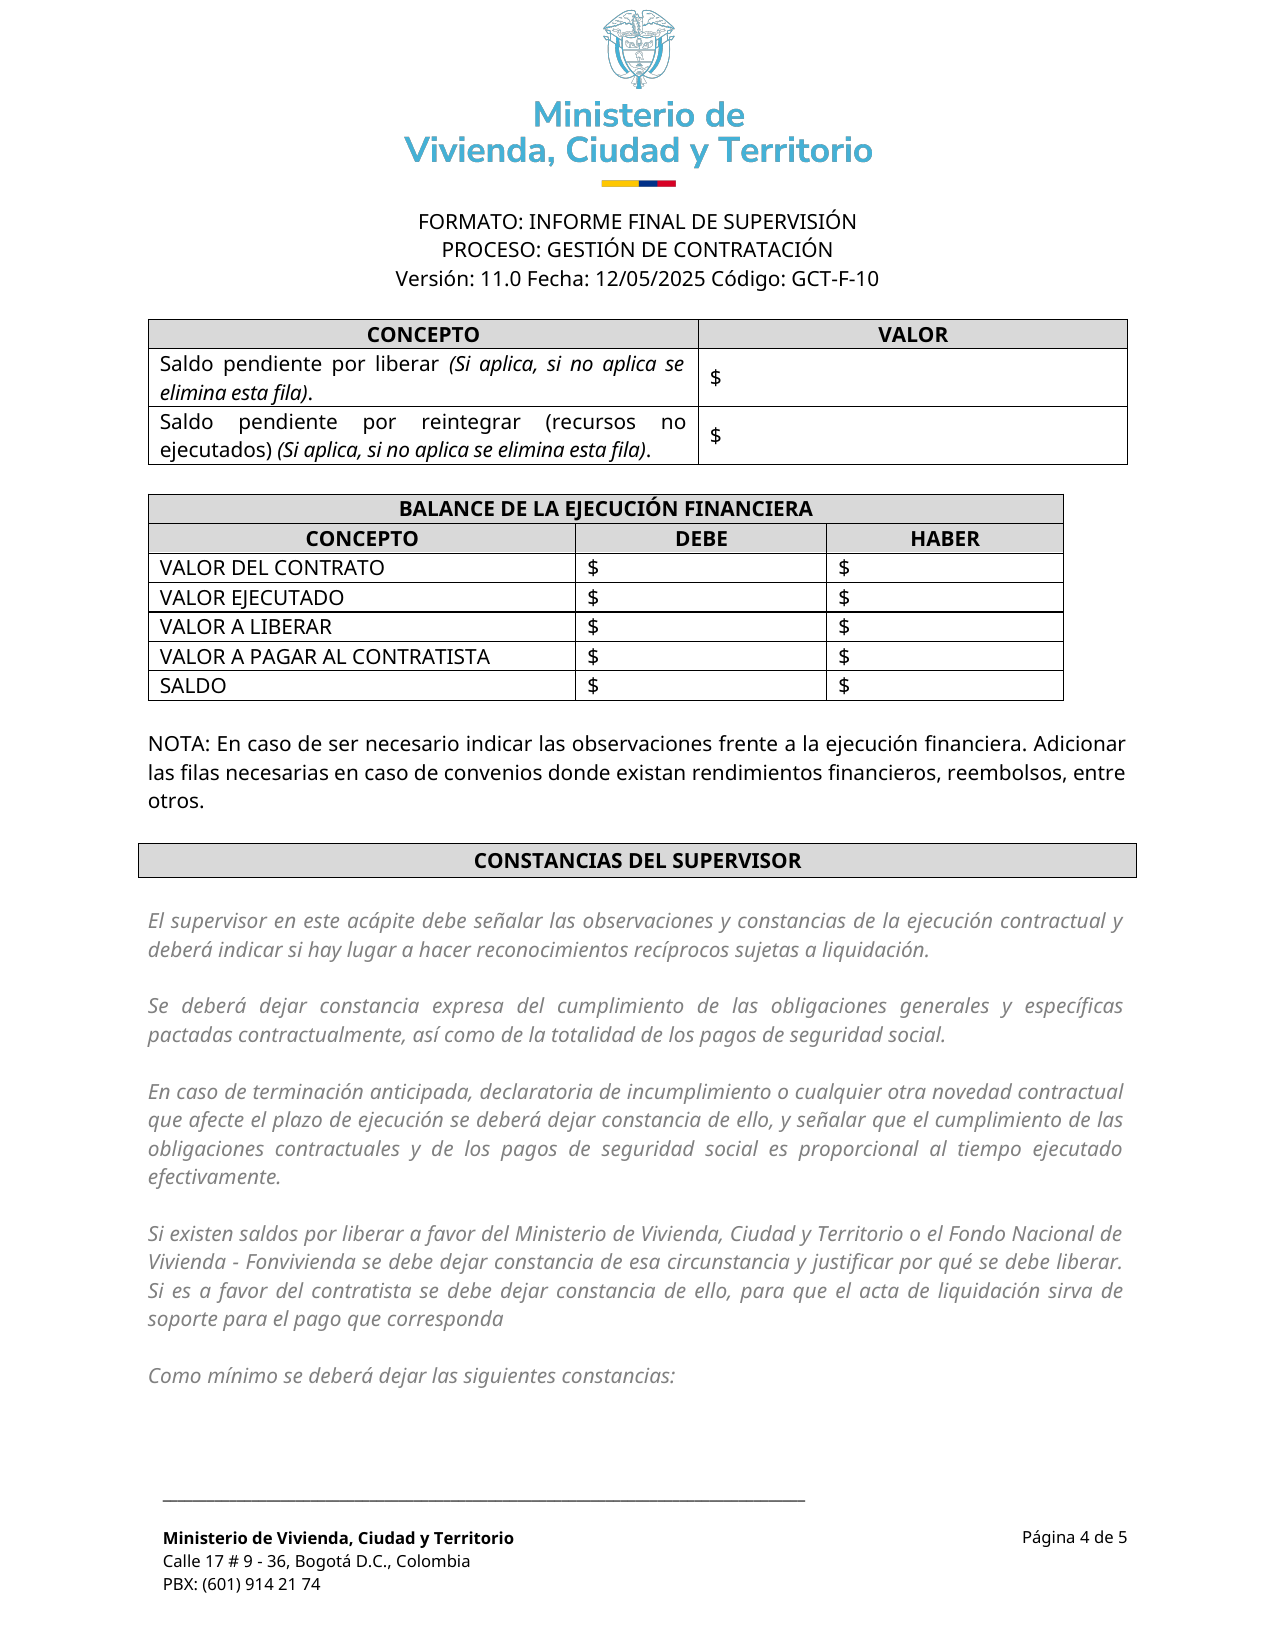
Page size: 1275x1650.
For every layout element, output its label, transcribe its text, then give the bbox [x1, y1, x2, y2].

table_cell VALOR A PAGAR AL CONTRATISTA [149, 642, 575, 670]
table_cell $ [576, 642, 826, 670]
table_cell $ [576, 554, 826, 582]
text Como mínimo se deberá dejar las siguientes constancias: [148, 1361, 1127, 1390]
table_cell $ [827, 613, 1063, 641]
table_cell $ [576, 613, 826, 641]
table_cell $ [576, 671, 826, 700]
table_cell $ [699, 349, 1127, 406]
table_header VALOR [699, 320, 1127, 348]
text En caso de terminación anticipada, declaratoria de incumplimiento o cualquier otra novedad contractual que afecte el plazo de ejecución se deberá dejar constancia de ello, y señalar que el cumplimiento de las obligaciones contractuales y de los pagos de seguridad social es proporcional al tiempo ejecutado efectivamente. [148, 1077, 1127, 1191]
table_header CONCEPTO [149, 320, 698, 348]
table_cell HABER [827, 524, 1063, 552]
table_cell VALOR DEL CONTRATO [149, 554, 575, 582]
table_cell CONCEPTO [149, 524, 575, 552]
table_cell $ [827, 642, 1063, 670]
table_cell $ [827, 554, 1063, 582]
text Se deberá dejar constancia expresa del cumplimiento de las obligaciones generales y específicas pactadas contractualmente, así como de la totalidad de los pagos de seguridad social. [148, 992, 1127, 1048]
table_cell $ [576, 583, 826, 611]
table_cell $ [827, 583, 1063, 611]
table_cell VALOR A LIBERAR [149, 613, 575, 641]
text CONSTANCIAS DEL SUPERVISOR [139, 844, 1136, 877]
table_cell DEBE [576, 524, 826, 552]
table_cell Saldo pendiente por reintegrar (recursos no ejecutados) (Si aplica, si no aplica se elimina esta fila). [149, 407, 698, 464]
table_cell $ [827, 671, 1063, 700]
table_cell VALOR EJECUTADO [149, 583, 575, 611]
table_cell SALDO [149, 671, 575, 700]
text NOTA: En caso de ser necesario indicar las observaciones frente a la ejecución financiera. Adicionar las filas necesarias en caso de convenios donde existan rendimientos financieros, reembolsos, entre otros. [148, 729, 1127, 815]
table_cell $ [699, 407, 1127, 464]
table_cell Saldo pendiente por liberar (Si aplica, si no aplica se elimina esta fila). [149, 349, 698, 406]
table_header BALANCE DE LA EJECUCIÓN FINANCIERA [149, 495, 1063, 523]
picture [402, 9, 873, 187]
text Si existen saldos por liberar a favor del Ministerio de Vivienda, Ciudad y Territorio o el Fondo Nacional de Vivienda - Fonvivienda se debe dejar constancia de esa circunstancia y justificar por qué se debe liberar. Si es a favor del contratista se debe dejar constancia de ello, para que el acta de liquidación sirva de soporte para el pago que corresponda [148, 1219, 1127, 1333]
text El supervisor en este acápite debe señalar las observaciones y constancias de la ejecución contractual y deberá indicar si hay lugar a hacer reconocimientos recíprocos sujetas a liquidación. [148, 878, 1127, 963]
